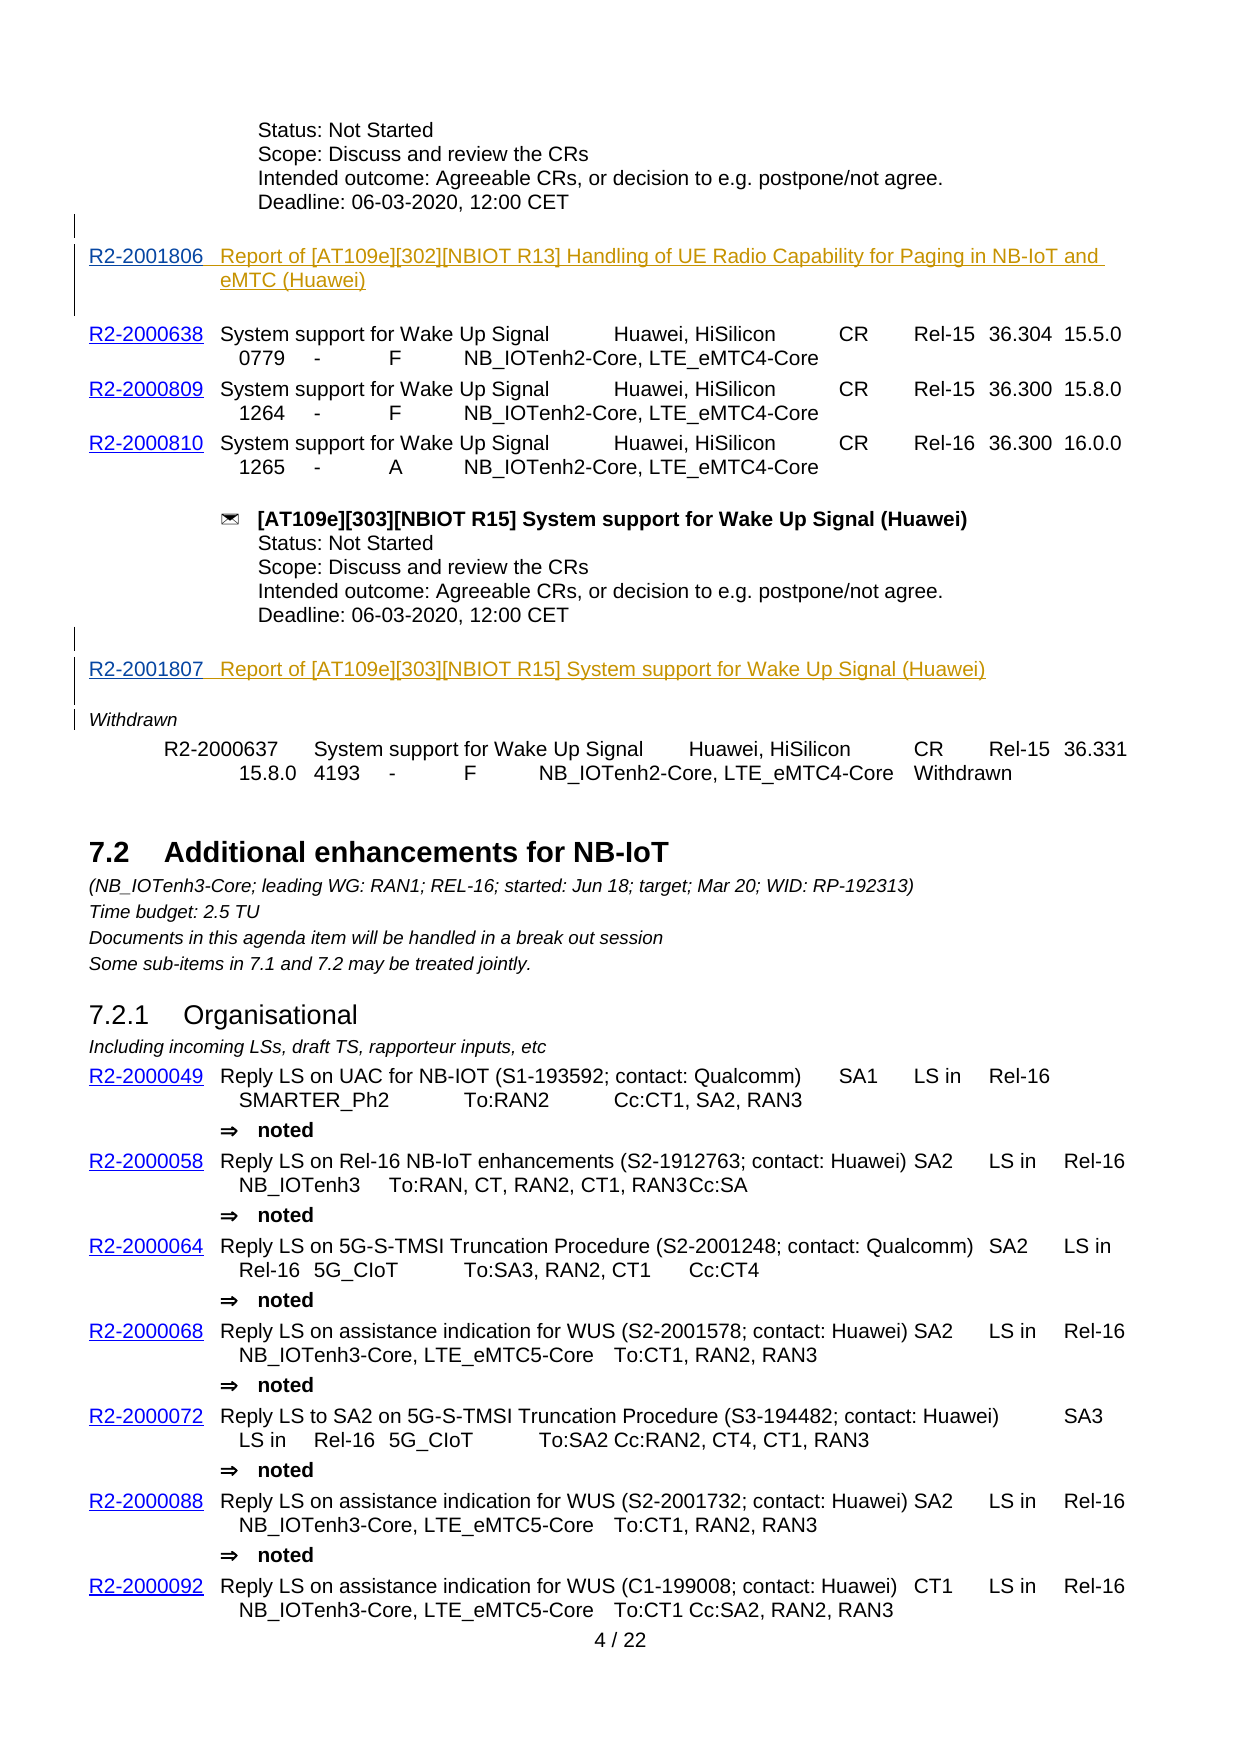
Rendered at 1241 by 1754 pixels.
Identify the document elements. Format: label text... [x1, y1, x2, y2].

title R2-2000064 Reply LS on 5G-S-TMSI Truncation Procedure (S2-2001248; contact: Qualcomm) SA2 LS in Rel-16 5G_CIoT To:SA3, RAN2, CT1 Cc:CT4 [89, 1234, 1152, 1282]
text (NB_IOTenh3-Core; leading WG: RAN1; REL-16; started: Jun 18; target; Mar 20; WID: RP-192313) [89, 875, 1152, 897]
text Status: Not Started [220, 531, 1152, 555]
title R2-2000809 System support for Wake Up Signal Huawei, HiSilicon CR Rel-15 36.300 15.8.0 1264 - F NB_IOTenh2-Core, LTE_eMTC4-Core [89, 376, 1152, 424]
text noted [220, 1458, 1152, 1482]
title R2-2000088 Reply LS on assistance indication for WUS (S2-2001732; contact: Huawei) SA2 LS in Rel-16 NB_IOTenh3-Core, LTE_eMTC5-Core To:CT1, RAN2, RAN3 [89, 1489, 1152, 1537]
title R2-2000068 Reply LS on assistance indication for WUS (S2-2001578; contact: Huawei) SA2 LS in Rel-16 NB_IOTenh3-Core, LTE_eMTC5-Core To:CT1, RAN2, RAN3 [89, 1319, 1152, 1367]
subtitle 7.2.1 Organisational [89, 999, 1152, 1030]
subtitle 7.2 Additional enhancements for NB-IoT [89, 835, 1152, 869]
text noted [220, 1543, 1152, 1567]
text Deadline: 06-03-2020, 12:00 CET [220, 603, 1152, 627]
text Status: Not Started [220, 118, 1152, 142]
text noted [220, 1373, 1152, 1397]
text noted [220, 1288, 1152, 1313]
text Including incoming LSs, draft TS, rapporteur inputs, etc [89, 1036, 1152, 1058]
title R2-2000810 System support for Wake Up Signal Huawei, HiSilicon CR Rel-16 36.300 16.0.0 1265 - A NB_IOTenh2-Core, LTE_eMTC4-Core [89, 431, 1152, 478]
title R2-2000092 Reply LS on assistance indication for WUS (C1-199008; contact: Huawei) CT1 LS in Rel-16 NB_IOTenh3-Core, LTE_eMTC5-Core To:CT1 Cc:SA2, RAN2, RAN3 [89, 1573, 1152, 1621]
title R2-2000049 Reply LS on UAC for NB-IOT (S1-193592; contact: Qualcomm) SA1 LS in Rel-16 SMARTER_Ph2 To:RAN2 Cc:CT1, SA2, RAN3 [89, 1064, 1152, 1112]
title R2-2000072 Reply LS to SA2 on 5G-S-TMSI Truncation Procedure (S3-194482; contact: Huawei) SA3 LS in Rel-16 5G_CIoT To:SA2 Cc:RAN2, CT4, CT1, RAN3 [89, 1404, 1152, 1452]
title R2-2000058 Reply LS on Rel-16 NB-IoT enhancements (S2-1912763; contact: Huawei) SA2 LS in Rel-16 NB_IOTenh3 To:RAN, CT, RAN2, CT1, RAN3 Cc:SA [89, 1149, 1152, 1197]
title R2-2000638 System support for Wake Up Signal Huawei, HiSilicon CR Rel-15 36.304 15.5.0 0779 - F NB_IOTenh2-Core, LTE_eMTC4-Core [89, 322, 1152, 370]
text Time budget: 2.5 TU [89, 901, 1152, 922]
text noted [220, 1118, 1152, 1143]
text noted [220, 1203, 1152, 1228]
text [AT109e][303][NBIOT R15] System support for Wake Up Signal (Huawei) [220, 507, 1152, 531]
text Scope: Discuss and review the CRs [220, 555, 1152, 579]
title R2-2000637 System support for Wake Up Signal Huawei, HiSilicon CR Rel-15 36.331 15.8.0 4193 - F NB_IOTenh2-Core, LTE_eMTC4-Core Withdrawn [164, 737, 1152, 784]
text Deadline: 06-03-2020, 12:00 CET [220, 190, 1152, 214]
text Intended outcome: Agreeable CRs, or decision to e.g. postpone/not agree. [220, 166, 1152, 190]
text Some sub-items in 7.1 and 7.2 may be treated jointly. [89, 952, 1152, 974]
text Withdrawn [89, 709, 1152, 730]
text Documents in this agenda item will be handled in a break out session [89, 927, 1152, 948]
text Scope: Discuss and review the CRs [220, 142, 1152, 166]
text Intended outcome: Agreeable CRs, or decision to e.g. postpone/not agree. [220, 579, 1152, 603]
